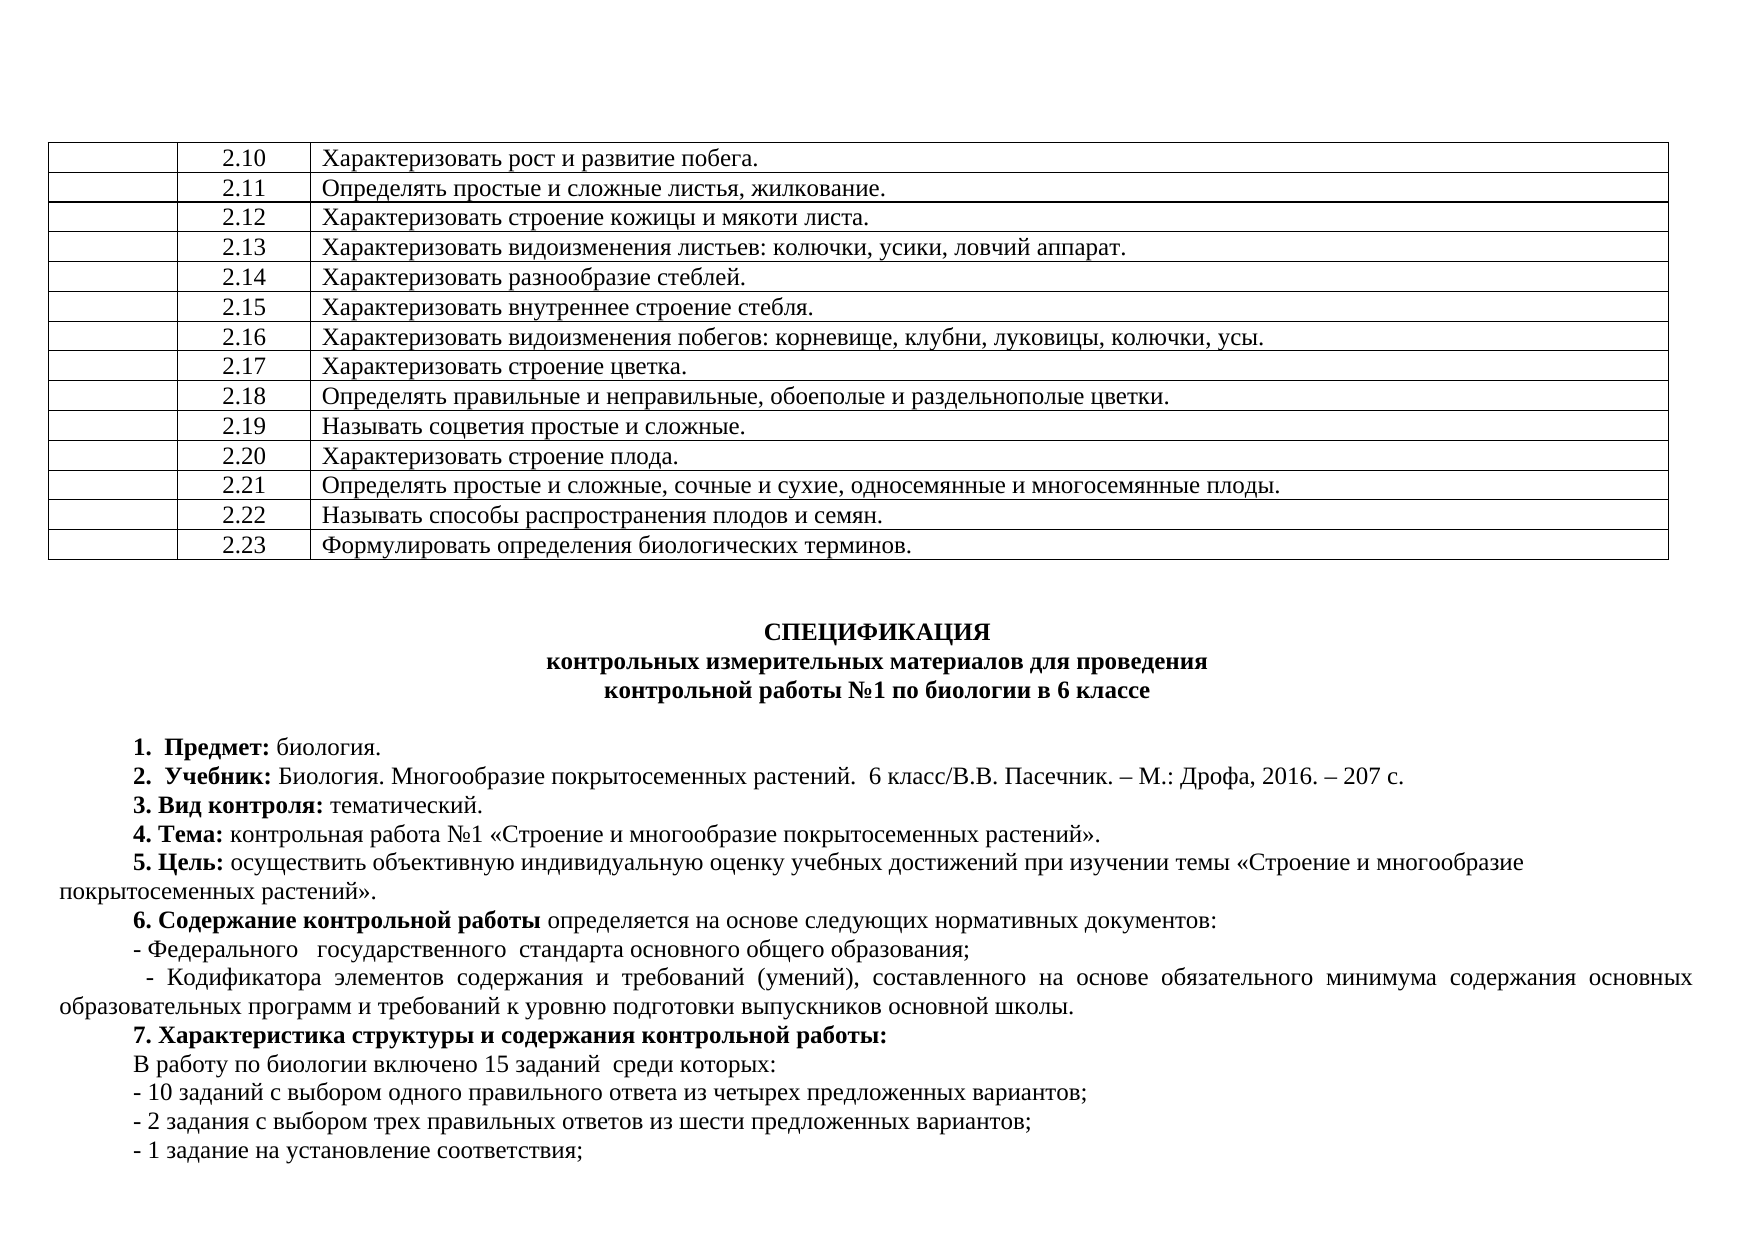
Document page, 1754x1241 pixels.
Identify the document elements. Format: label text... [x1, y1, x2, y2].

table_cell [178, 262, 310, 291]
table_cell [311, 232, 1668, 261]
text 6. Содержание контрольной работы определяется на основе следующих нормативных документов: [59, 905, 1695, 934]
text контрольной работы №1 по биологии в 6 классе [59, 675, 1695, 704]
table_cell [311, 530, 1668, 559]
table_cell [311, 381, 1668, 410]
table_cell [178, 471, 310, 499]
text - 1 задание на установление соответствия; [59, 1135, 1695, 1164]
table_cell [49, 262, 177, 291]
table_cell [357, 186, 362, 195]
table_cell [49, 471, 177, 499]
text СПЕЦИФИКАЦИЯ [59, 617, 1695, 646]
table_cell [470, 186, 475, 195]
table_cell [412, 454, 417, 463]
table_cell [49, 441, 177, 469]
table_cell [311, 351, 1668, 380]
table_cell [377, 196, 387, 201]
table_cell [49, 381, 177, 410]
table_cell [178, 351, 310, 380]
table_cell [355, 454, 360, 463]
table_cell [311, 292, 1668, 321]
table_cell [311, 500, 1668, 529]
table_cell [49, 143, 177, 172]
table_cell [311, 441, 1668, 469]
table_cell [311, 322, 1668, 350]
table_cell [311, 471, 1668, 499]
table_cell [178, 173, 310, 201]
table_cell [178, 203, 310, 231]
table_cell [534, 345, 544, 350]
text 1. Предмет: биология. [59, 732, 1695, 761]
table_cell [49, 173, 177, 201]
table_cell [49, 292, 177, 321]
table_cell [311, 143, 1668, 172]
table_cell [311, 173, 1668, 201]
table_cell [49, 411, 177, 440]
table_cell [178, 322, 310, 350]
text 7. Характеристика структуры и содержания контрольной работы: [59, 1020, 1695, 1049]
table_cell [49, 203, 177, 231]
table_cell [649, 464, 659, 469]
text - 10 заданий с выбором одного правильного ответа из четырех предложенных вариантов; [59, 1077, 1695, 1106]
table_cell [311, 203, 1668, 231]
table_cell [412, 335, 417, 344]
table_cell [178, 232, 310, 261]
text - 2 задания с выбором трех правильных ответов из шести предложенных вариантов; [59, 1106, 1695, 1135]
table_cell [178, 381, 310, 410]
text контрольных измерительных материалов для проведения [59, 646, 1695, 675]
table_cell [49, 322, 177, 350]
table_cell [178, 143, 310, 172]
text 2. Учебник: Биология. Многообразие покрытосеменных растений. 6 класс/В.В. Пасечник. – М.: Дрофа, 2016. – 207 с. [59, 761, 1695, 790]
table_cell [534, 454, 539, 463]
text - Федерального государственного стандарта основного общего образования; [59, 934, 1695, 962]
text 3. Вид контроля: тематический. [59, 790, 1695, 819]
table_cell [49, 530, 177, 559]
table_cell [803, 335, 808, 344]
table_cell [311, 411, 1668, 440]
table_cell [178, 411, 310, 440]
text 4. Тема: контрольная работа №1 «Строение и многообразие покрытосеменных растений». [59, 819, 1695, 847]
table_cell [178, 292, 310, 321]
text - Кодификатора элементов содержания и требований (умений), составленного на основе обязательного минимума содержания основных образовательных программ и требований к уровню подготовки выпускников основной школы. [59, 962, 1695, 1020]
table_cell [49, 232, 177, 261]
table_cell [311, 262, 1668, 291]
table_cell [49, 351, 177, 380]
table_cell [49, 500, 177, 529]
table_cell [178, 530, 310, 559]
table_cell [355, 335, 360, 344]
text В работу по биологии включено 15 заданий среди которых: [59, 1049, 1695, 1077]
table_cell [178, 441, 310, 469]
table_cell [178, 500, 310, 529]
text 5. Цель: осуществить объективную индивидуальную оценку учебных достижений при изучении темы «Строение и многообразие покрытосеменных растений». [59, 847, 1695, 905]
